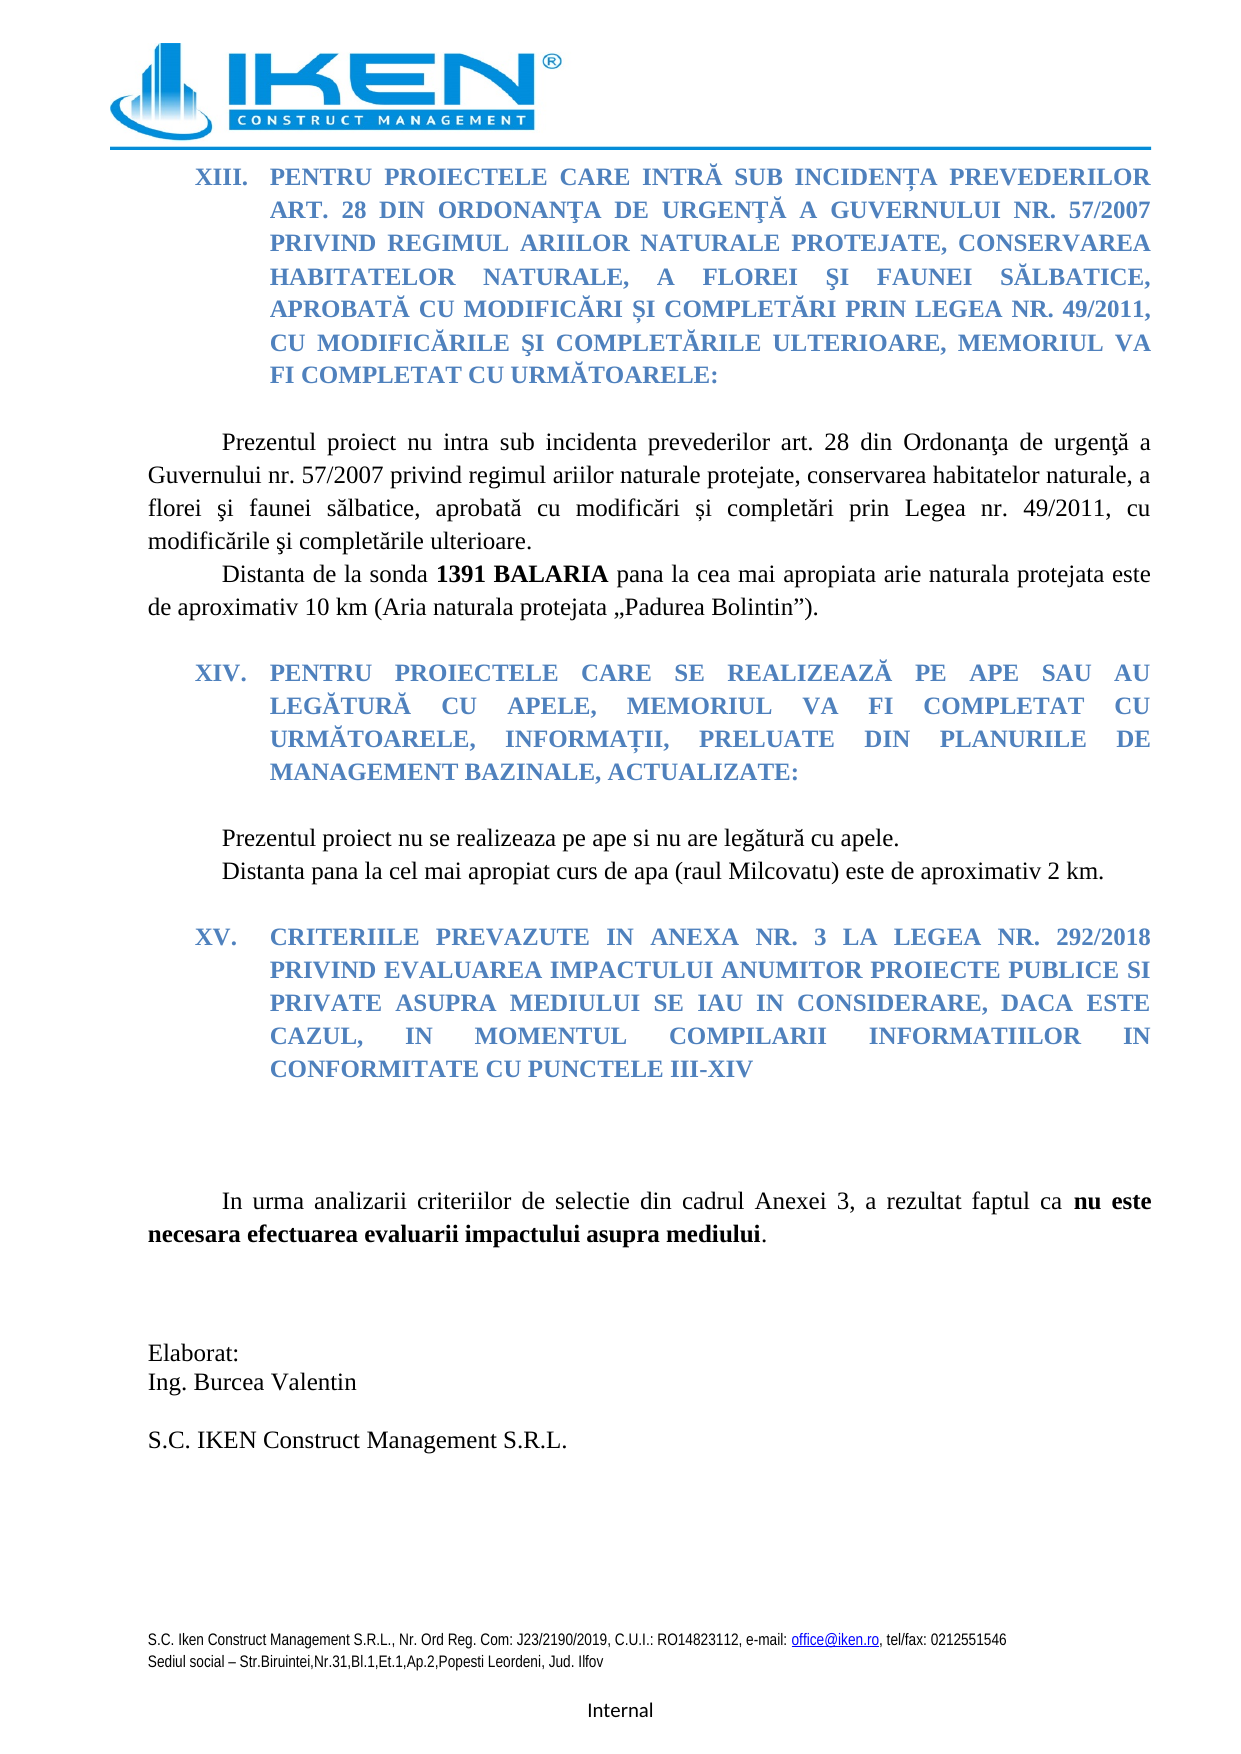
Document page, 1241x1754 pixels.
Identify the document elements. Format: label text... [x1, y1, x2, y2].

text Distanta de la sonda 1391 BALARIA pana la cea mai apropiata arie naturala protejata este de aproximativ 10 km (Aria naturala protejata „Padurea Bolintin”). [148, 559, 1152, 621]
text Prezentul proiect nu se realizeaza pe ape si nu are legătură cu apele. [148, 823, 1152, 852]
picture [110, 43, 1152, 150]
text In urma analizarii criteriilor de selectie din cadrul Anexei 3, a rezultat faptul ca nu este necesara efectuarea evaluarii impactului asupra mediului. [148, 1186, 1152, 1248]
text Ing. Burcea Valentin [148, 1367, 1152, 1396]
subtitle PENTRU PROIECTELE CARE SE REALIZEAZĂ PE APE SAU AU LEGĂTURĂ CU APELE, MEMORIUL VA FI COMPLETAT CU URMĂTOARELE, INFORMAȚII, PRELUATE DIN PLANURILE DE MANAGEMENT BAZINALE, ACTUALIZATE: [194, 658, 1152, 786]
subtitle CRITERIILE PREVAZUTE IN ANEXA NR. 3 LA LEGEA NR. 292/2018 PRIVIND EVALUAREA IMPACTULUI ANUMITOR PROIECTE PUBLICE SI PRIVATE ASUPRA MEDIULUI SE IAU IN CONSIDERARE, DACA ESTE CAZUL, IN MOMENTUL COMPILARII INFORMATIILOR IN CONFORMITATE CU PUNCTELE III-XIV [194, 922, 1152, 1083]
text Elaborat: [148, 1338, 1152, 1367]
text Distanta pana la cel mai apropiat curs de apa (raul Milcovatu) este de aproximativ 2 km. [148, 856, 1152, 885]
text S.C. IKEN Construct Management S.R.L. [148, 1425, 1152, 1453]
text Prezentul proiect nu intra sub incidenta prevederilor art. 28 din Ordonanţa de urgenţă a Guvernului nr. 57/2007 privind regimul ariilor naturale protejate, conservarea habitatelor naturale, a florei şi faunei sălbatice, aprobată cu modificări și completări prin Legea nr. 49/2011, cu modificările şi completările ulterioare. [148, 427, 1152, 554]
subtitle PENTRU PROIECTELE CARE INTRĂ SUB INCIDENȚA PREVEDERILOR ART. 28 DIN ORDONANŢA DE URGENŢĂ A GUVERNULUI NR. 57/2007 PRIVIND REGIMUL ARIILOR NATURALE PROTEJATE, CONSERVAREA HABITATELOR NATURALE, A FLOREI ŞI FAUNEI SĂLBATICE, APROBATĂ CU MODIFICĂRI ȘI COMPLETĂRI PRIN LEGEA NR. 49/2011, CU MODIFICĂRILE ŞI COMPLETĂRILE ULTERIOARE, MEMORIUL VA FI COMPLETAT CU URMĂTOARELE: [194, 162, 1152, 389]
